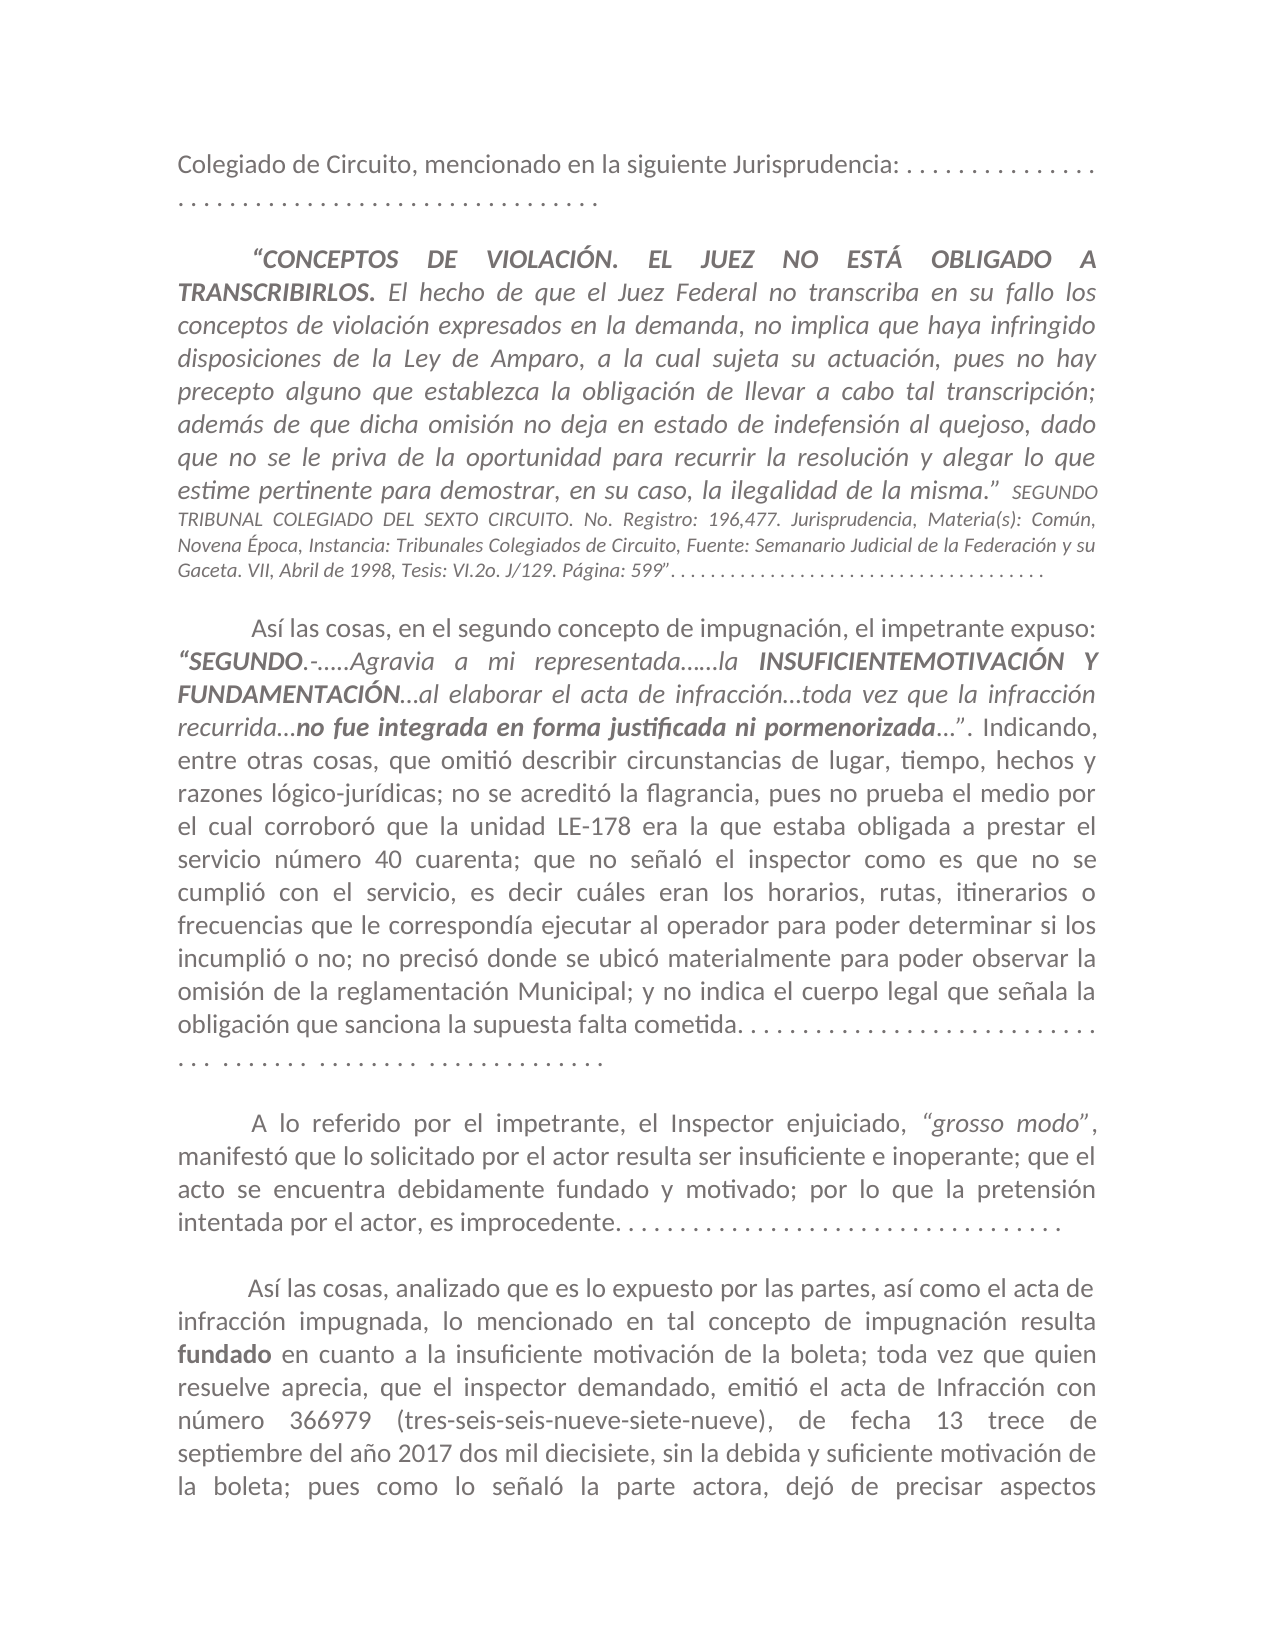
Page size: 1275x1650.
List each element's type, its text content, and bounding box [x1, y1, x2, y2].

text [177, 148, 1098, 214]
text A lo referido por el impetrante, el Inspector enjuiciado, “grosso modo”, manifestó que lo solicitado por el actor resulta ser insuficiente e inoperante; que el acto se encuentra debidamente fundado y motivado; por lo que la pretensión intentada por el actor, es improcedente. . . . . . . . . . . . . . . . . . . . . . . . . . . . . . . . . . . [177, 1106, 1098, 1238]
text “CONCEPTOS DE VIOLACIÓN. EL JUEZ NO ESTÁ OBLIGADO A TRANSCRIBIRLOS. El hecho de que el Juez Federal no transcriba en su fallo los conceptos de violación expresados en la demanda, no implica que haya infringido disposiciones de la Ley de Amparo, a la cual sujeta su actuación, pues no hay precepto alguno que establezca la obligación de llevar a cabo tal transcripción; además de que dicha omisión no deja en estado de indefensión al quejoso, dado que no se le priva de la oportunidad para recurrir la resolución y alegar lo que estime pertinente para demostrar, en su caso, la ilegalidad de la misma.” SEGUNDO TRIBUNAL COLEGIADO DEL SEXTO CIRCUITO. No. Registro: 196,477. Jurisprudencia, Materia(s): Común, Novena Época, Instancia: Tribunales Colegiados de Circuito, Fuente: Semanario Judicial de la Federación y su Gaceta. VII, Abril de 1998, Tesis: VI.2o. J/129. Página: 599”. . . . . . . . . . . . . . . . . . . . . . . . . . . . . . . . . . . . . . [177, 242, 1098, 583]
text Así las cosas, en el segundo concepto de impugnación, el impetrante expuso: “SEGUNDO.-…..Agravia a mi representada……la INSUFICIENTEMOTIVACIÓN Y FUNDAMENTACIÓN…al elaborar el acta de infracción…toda vez que la infracción recurrida…no fue integrada en forma justificada ni pormenorizada…”. Indicando, entre otras cosas, que omitió describir circunstancias de lugar, tiempo, hechos y razones lógico-jurídicas; no se acreditó la flagrancia, pues no prueba el medio por el cual corroboró que la unidad LE-178 era la que estaba obligada a prestar el servicio número 40 cuarenta; que no señaló el inspector como es que no se cumplió con el servicio, es decir cuáles eran los horarios, rutas, itinerarios o frecuencias que le correspondía ejecutar al operador para poder determinar si los incumplió o no; no precisó donde se ubicó materialmente para poder observar la omisión de la reglamentación Municipal; y no indica el cuerpo legal que señala la obligación que sanciona la supuesta falta cometida. . . . . . . . . . . . . . . . . . . . . . . . . . . . . . . . . . . . . . . . . . . . . . . . . . . . . . . . . . . . [177, 611, 1098, 1073]
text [177, 1271, 1098, 1502]
